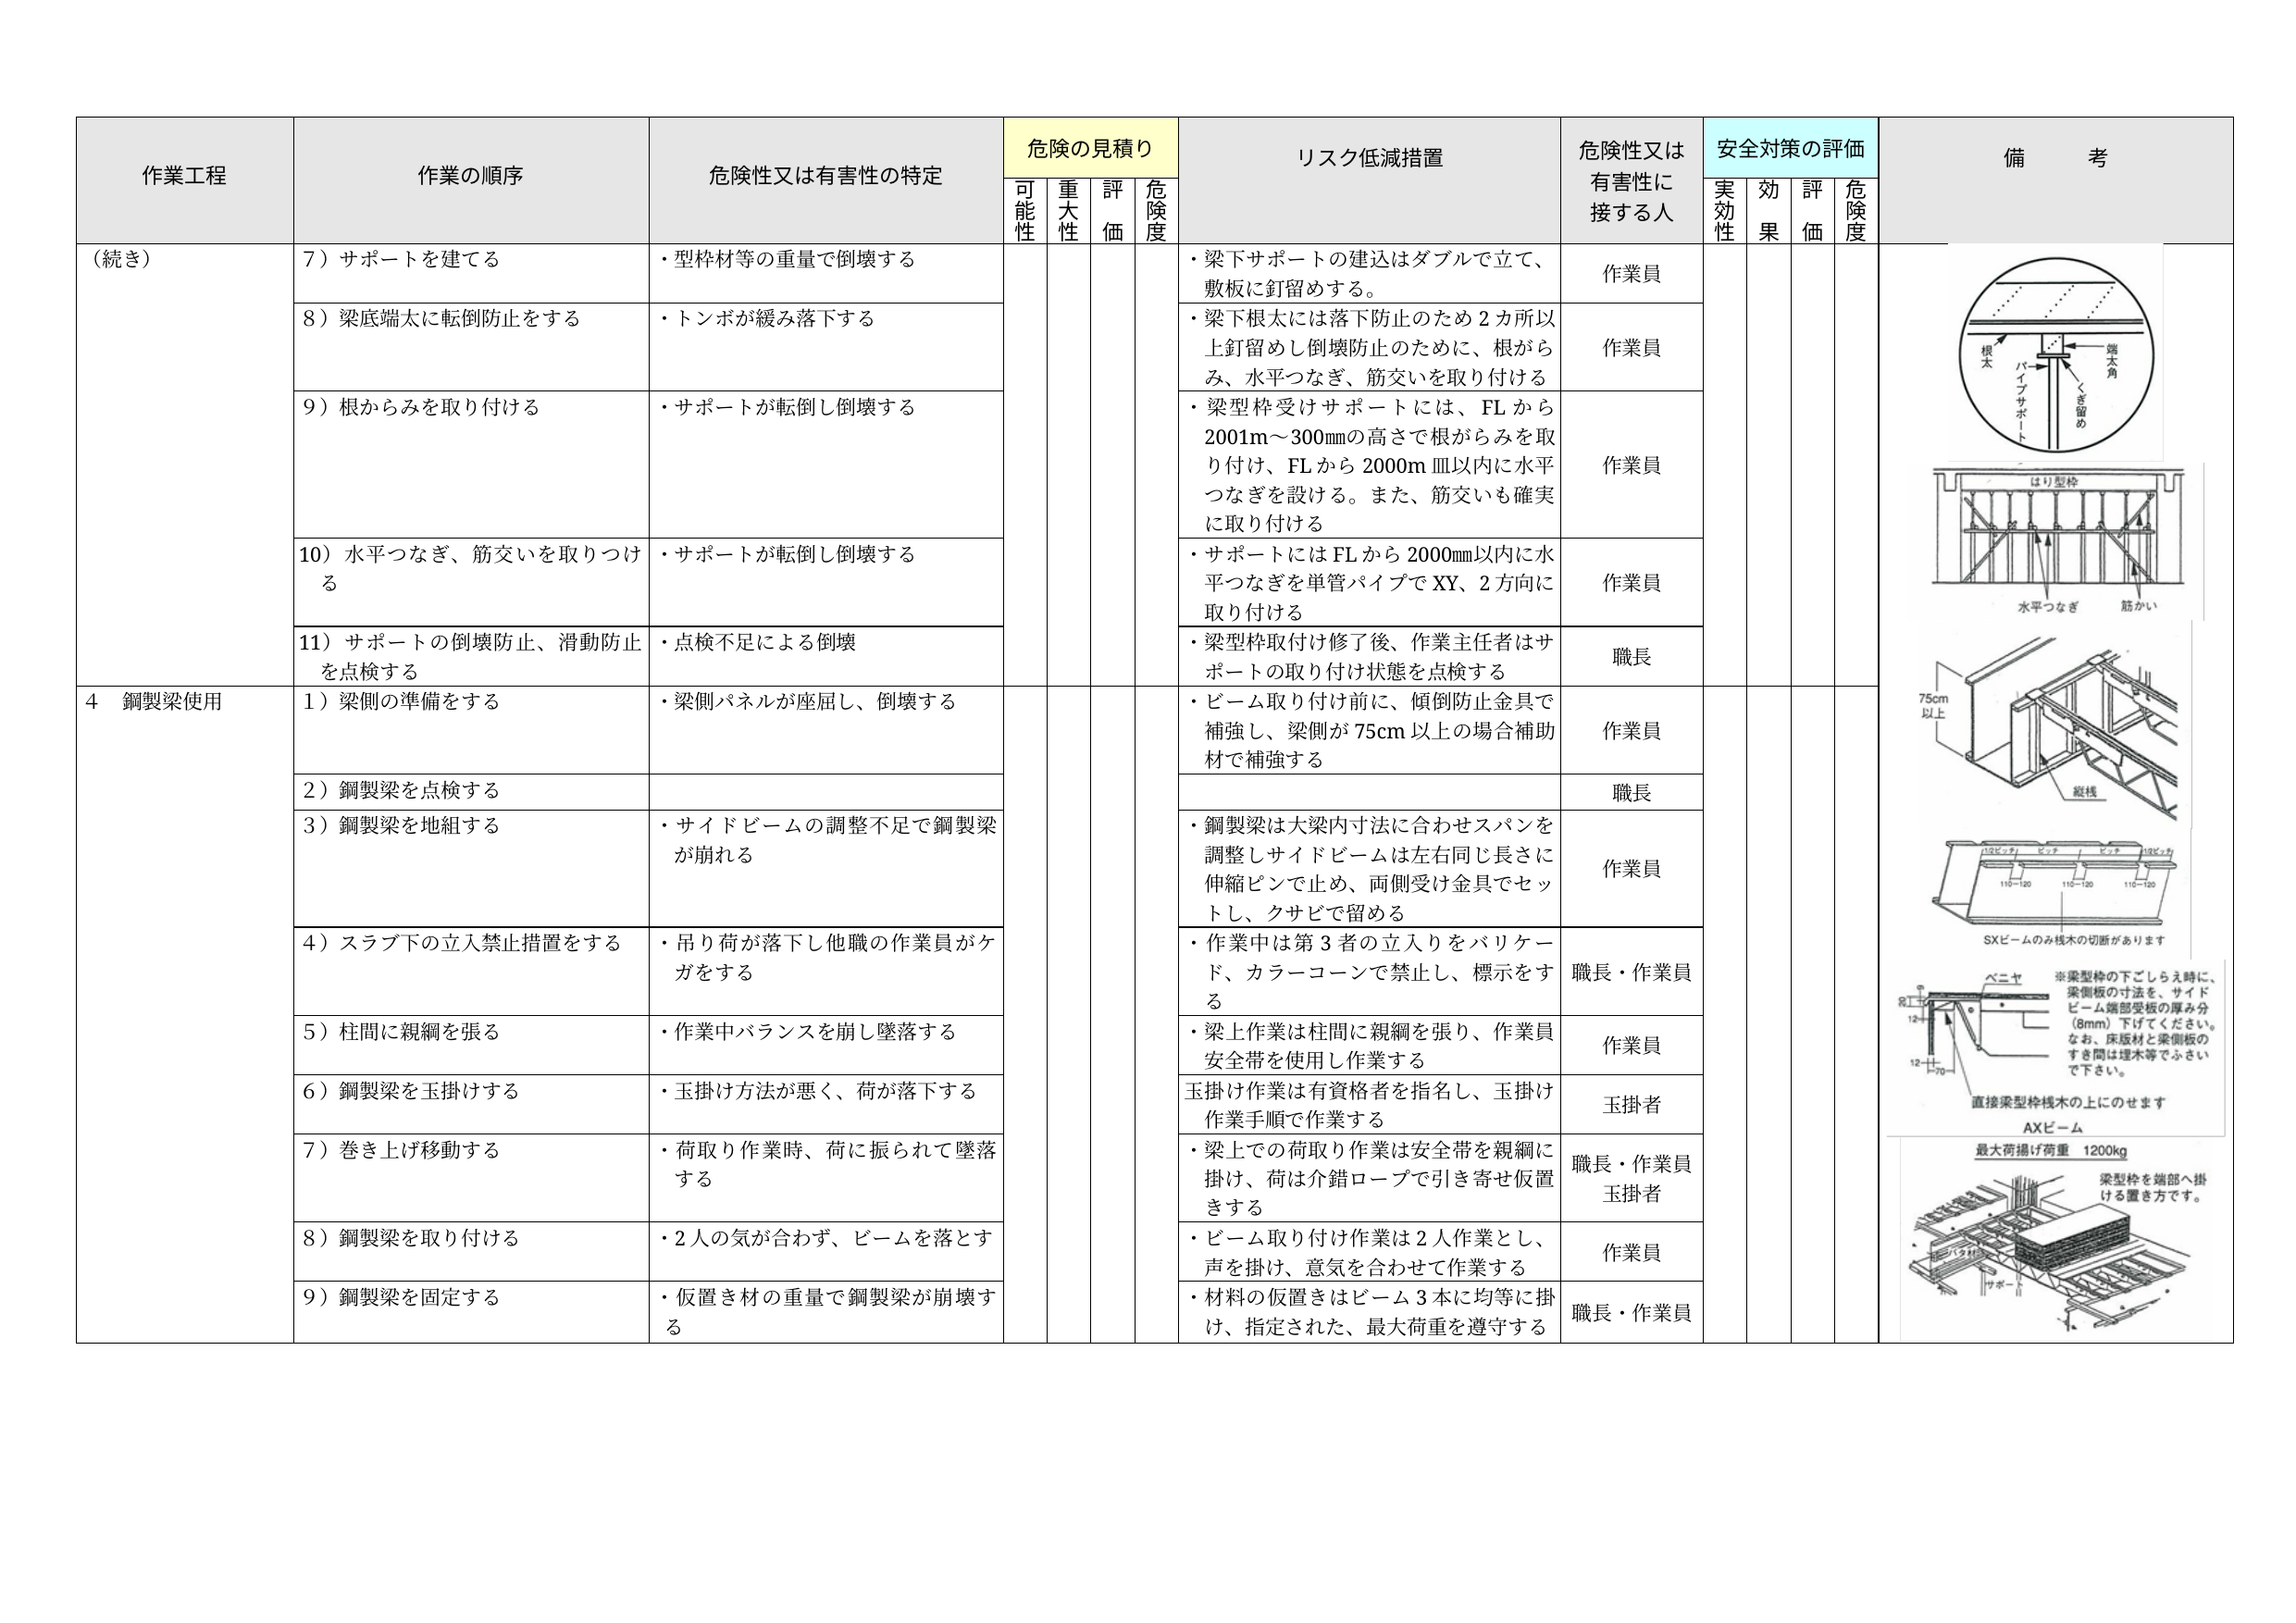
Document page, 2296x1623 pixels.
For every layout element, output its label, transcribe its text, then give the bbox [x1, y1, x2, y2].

table_cell [1004, 244, 1047, 686]
table_cell [1704, 687, 1746, 1343]
table_cell ・ビーム取り付け作業は2人作業とし、声を掛け、意気を合わせて作業する [1179, 1222, 1560, 1281]
table_cell ・サポートにはFLから2000㎜以内に水平つなぎを単管パイプでXY、2方向に取り付ける [1179, 539, 1560, 626]
table_header 危険の見積り [1004, 118, 1178, 178]
table_cell ７）巻き上げ移動する [294, 1134, 649, 1221]
table_cell 作業員 [1561, 1016, 1703, 1074]
table_cell 作業員 [1561, 1222, 1703, 1281]
table_cell 職長 [1561, 774, 1703, 809]
table_cell [1792, 687, 1834, 1343]
table_cell [1792, 244, 1834, 686]
table_cell ９）根からみを取り付ける [294, 391, 649, 538]
table_cell ・材料の仮置きはビーム3本に均等に掛け、指定された、最大荷重を遵守する [1179, 1282, 1560, 1343]
table_cell 評 価 [1792, 179, 1834, 243]
table_cell [1048, 687, 1090, 1343]
table_cell ・サイドビームの調整不足で鋼製梁が崩れる [650, 811, 1003, 926]
table_header 危険性又は有害性の特定 [650, 118, 1003, 243]
table_cell ８）梁底端太に転倒防止をする [294, 304, 649, 390]
table_header 作業工程 [77, 118, 293, 243]
table_cell [1091, 687, 1135, 1343]
table_cell ・荷取り作業時、荷に振られて墜落する [650, 1134, 1003, 1221]
table_cell ・作業中は第3者の立入りをバリケード、カラーコーンで禁止し、標示をする [1179, 928, 1560, 1015]
table_cell [1136, 687, 1178, 1343]
table_cell 危険度 [1136, 179, 1178, 243]
table_cell 作業員 [1561, 811, 1703, 926]
table_cell [1091, 244, 1135, 686]
table_cell ２）鋼製梁を点検する [294, 774, 649, 809]
table_cell 職長・作業員 玉掛者 [1561, 1134, 1703, 1221]
table_cell ・梁型枠受けサポートには、FLから2001m～300㎜の高さで根がらみを取り付け、FLから2000m皿以内に水平つなぎを設ける。また、筋交いも確実に取り付ける [1179, 391, 1560, 538]
table_cell 危険度 [1835, 179, 1878, 243]
table_cell 玉掛者 [1561, 1075, 1703, 1134]
table_header リスク低減措置 [1179, 118, 1560, 243]
table_cell [1880, 244, 1948, 1343]
table_cell 11）サポートの倒壊防止、滑動防止を点検する [294, 627, 649, 686]
table_cell ・2人の気が合わず、ビームを落とす [650, 1222, 1003, 1281]
table_cell 職長 [1561, 627, 1703, 686]
table_cell ・作業中バランスを崩し墜落する [650, 1016, 1003, 1074]
table_cell ・仮置き材の重量で鋼製梁が崩壊する [650, 1282, 1003, 1343]
table_cell [2165, 244, 2233, 1343]
table_cell ・ビーム取り付け前に、傾倒防止金具で補強し、梁側が75cm以上の場合補助材で補強する [1179, 687, 1560, 774]
table_cell 作業員 [1561, 687, 1703, 774]
table_cell [1747, 244, 1791, 686]
table_cell [650, 774, 1003, 809]
table_header 備 考 [1880, 118, 2233, 243]
table_cell 職長・作業員 [1561, 928, 1703, 1015]
table_cell ・サポートが転倒し倒壊する [650, 391, 1003, 538]
table_cell ４ 鋼製梁使用 [77, 687, 293, 1343]
table_cell ・型枠材等の重量で倒壊する [650, 244, 1003, 303]
table_cell 実効性 [1704, 179, 1746, 243]
table_cell [1835, 244, 1878, 686]
picture [1886, 243, 2227, 1343]
table_cell ・梁下根太には落下防止のため2カ所以上釘留めし倒壊防止のために、根がらみ、水平つなぎ、筋交いを取り付ける [1179, 304, 1560, 390]
table_cell ・吊り荷が落下し他職の作業員がケガをする [650, 928, 1003, 1015]
table_cell [1747, 687, 1791, 1343]
table_cell [1048, 244, 1090, 686]
table_cell [1136, 244, 1178, 686]
table_cell [1704, 244, 1746, 686]
table_cell ・点検不足による倒壊 [650, 627, 1003, 686]
table_cell ・梁上での荷取り作業は安全帯を親綱に掛け、荷は介錯ロープで引き寄せ仮置きする [1179, 1134, 1560, 1221]
table_cell 効 果 [1747, 179, 1791, 243]
table_cell [1179, 774, 1560, 809]
table_cell 評 価 [1091, 179, 1135, 243]
table_cell ７）サポートを建てる [294, 244, 649, 303]
table_cell 10）水平つなぎ、筋交いを取りつける [294, 539, 649, 626]
table_cell ・梁側パネルが座屈し、倒壊する [650, 687, 1003, 774]
table_cell ６）鋼製梁を玉掛けする [294, 1075, 649, 1134]
table_cell １）梁側の準備をする [294, 687, 649, 774]
table_cell 作業員 [1561, 391, 1703, 538]
table_cell [1004, 687, 1047, 1343]
table_cell ・鋼製梁は大梁内寸法に合わせスパンを調整しサイドビームは左右同じ長さに伸縮ピンで止め、両側受け金具でセットし、クサビで留める [1179, 811, 1560, 926]
table_cell ９）鋼製梁を固定する [294, 1282, 649, 1343]
table_cell 職長・作業員 [1561, 1282, 1703, 1343]
table_header 危険性又は 有害性に 接する人 [1561, 118, 1703, 243]
table_cell ３）鋼製梁を地組する [294, 811, 649, 926]
table_cell ・梁下サポートの建込はダブルで立て、敷板に釘留めする。 [1179, 244, 1560, 303]
table_cell ５）柱間に親綱を張る [294, 1016, 649, 1074]
table_cell 作業員 [1561, 539, 1703, 626]
table_cell （続き） [77, 244, 293, 686]
table_cell 可能性 [1004, 179, 1047, 243]
table_cell ・玉掛け方法が悪く、荷が落下する [650, 1075, 1003, 1134]
table_cell ４）スラブ下の立入禁止措置をする [294, 928, 649, 1015]
table_cell 重大性 [1048, 179, 1090, 243]
table_cell ・梁型枠取付け修了後、作業主任者はサポートの取り付け状態を点検する [1179, 627, 1560, 686]
table_cell 玉掛け作業は有資格者を指名し、玉掛け作業手順で作業する [1179, 1075, 1560, 1134]
table_cell 作業員 [1561, 304, 1703, 390]
table_cell ８）鋼製梁を取り付ける [294, 1222, 649, 1281]
table_cell 作業員 [1561, 244, 1703, 303]
table_cell ・サポートが転倒し倒壊する [650, 539, 1003, 626]
table_cell ・トンボが緩み落下する [650, 304, 1003, 390]
table_cell [1835, 687, 1878, 1343]
table_header 安全対策の評価 [1704, 118, 1878, 178]
table_header 作業の順序 [294, 118, 649, 243]
table_cell ・梁上作業は柱間に親綱を張り、作業員安全帯を使用し作業する [1179, 1016, 1560, 1074]
